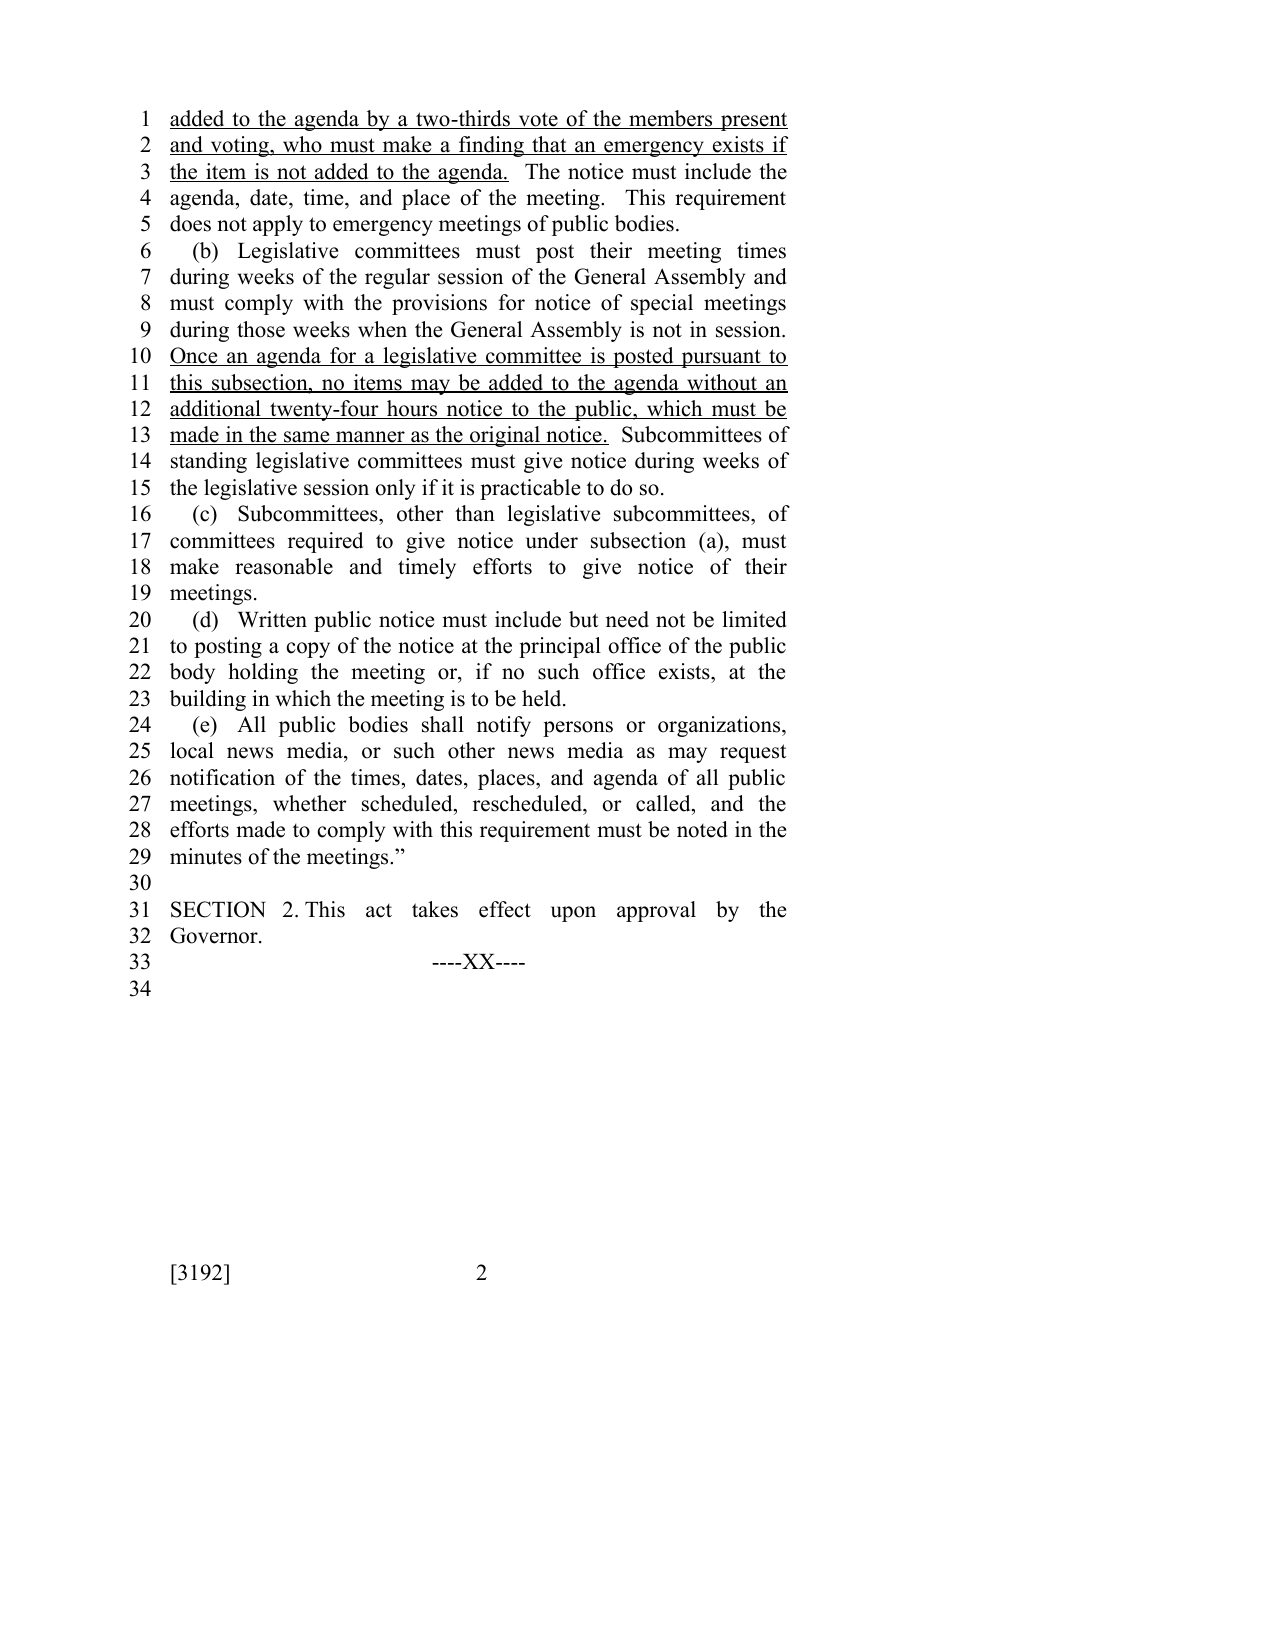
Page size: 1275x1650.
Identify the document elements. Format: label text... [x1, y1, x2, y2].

text (d) Written public notice must include but need not be limited to posting a copy of the notice at the principal office of the public body holding the meeting or, if no such office exists, at the building in which the meeting is to be held. [169, 606, 787, 711]
text (b) Legislative committees must post their meeting times during weeks of the regular session of the General Assembly and must comply with the provisions for notice of special meetings during those weeks when the General Assembly is not in session. Once an agenda for a legislative committee is posted pursuant to this subsection, no items may be added to the agenda without an additional twenty-four hours notice to the public, which must be made in the same manner as the original notice. Subcommittees of standing legislative committees must give notice during weeks of the legislative session only if it is practicable to do so. [169, 237, 787, 365]
text (c) Subcommittees, other than legislative subcommittees, of committees required to give notice under subsection (a), must make reasonable and timely efforts to give notice of their meetings. [169, 500, 787, 606]
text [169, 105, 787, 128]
text SECTION 2. This act takes effect upon approval by the Governor. [169, 896, 787, 948]
text (b) Legislative committees must post their meeting times during weeks of the regular session of the General Assembly and must comply with the provisions for notice of special meetings during those weeks when the General Assembly is not in session. Once an agenda for a legislative committee is posted pursuant to this subsection, no items may be added to the agenda without an additional twenty-four hours notice to the public, which must be made in the same manner as the original notice. Subcommittees of standing legislative committees must give notice during weeks of the legislative session only if it is practicable to do so. [169, 419, 787, 500]
text (e) All public bodies shall notify persons or organizations, local news media, or such other news media as may request notification of the times, dates, places, and agenda of all public meetings, whether scheduled, rescheduled, or called, and the efforts made to comply with this requirement must be noted in the minutes of the meetings.” [169, 711, 787, 869]
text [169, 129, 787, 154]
text ----XX---- [169, 948, 787, 975]
